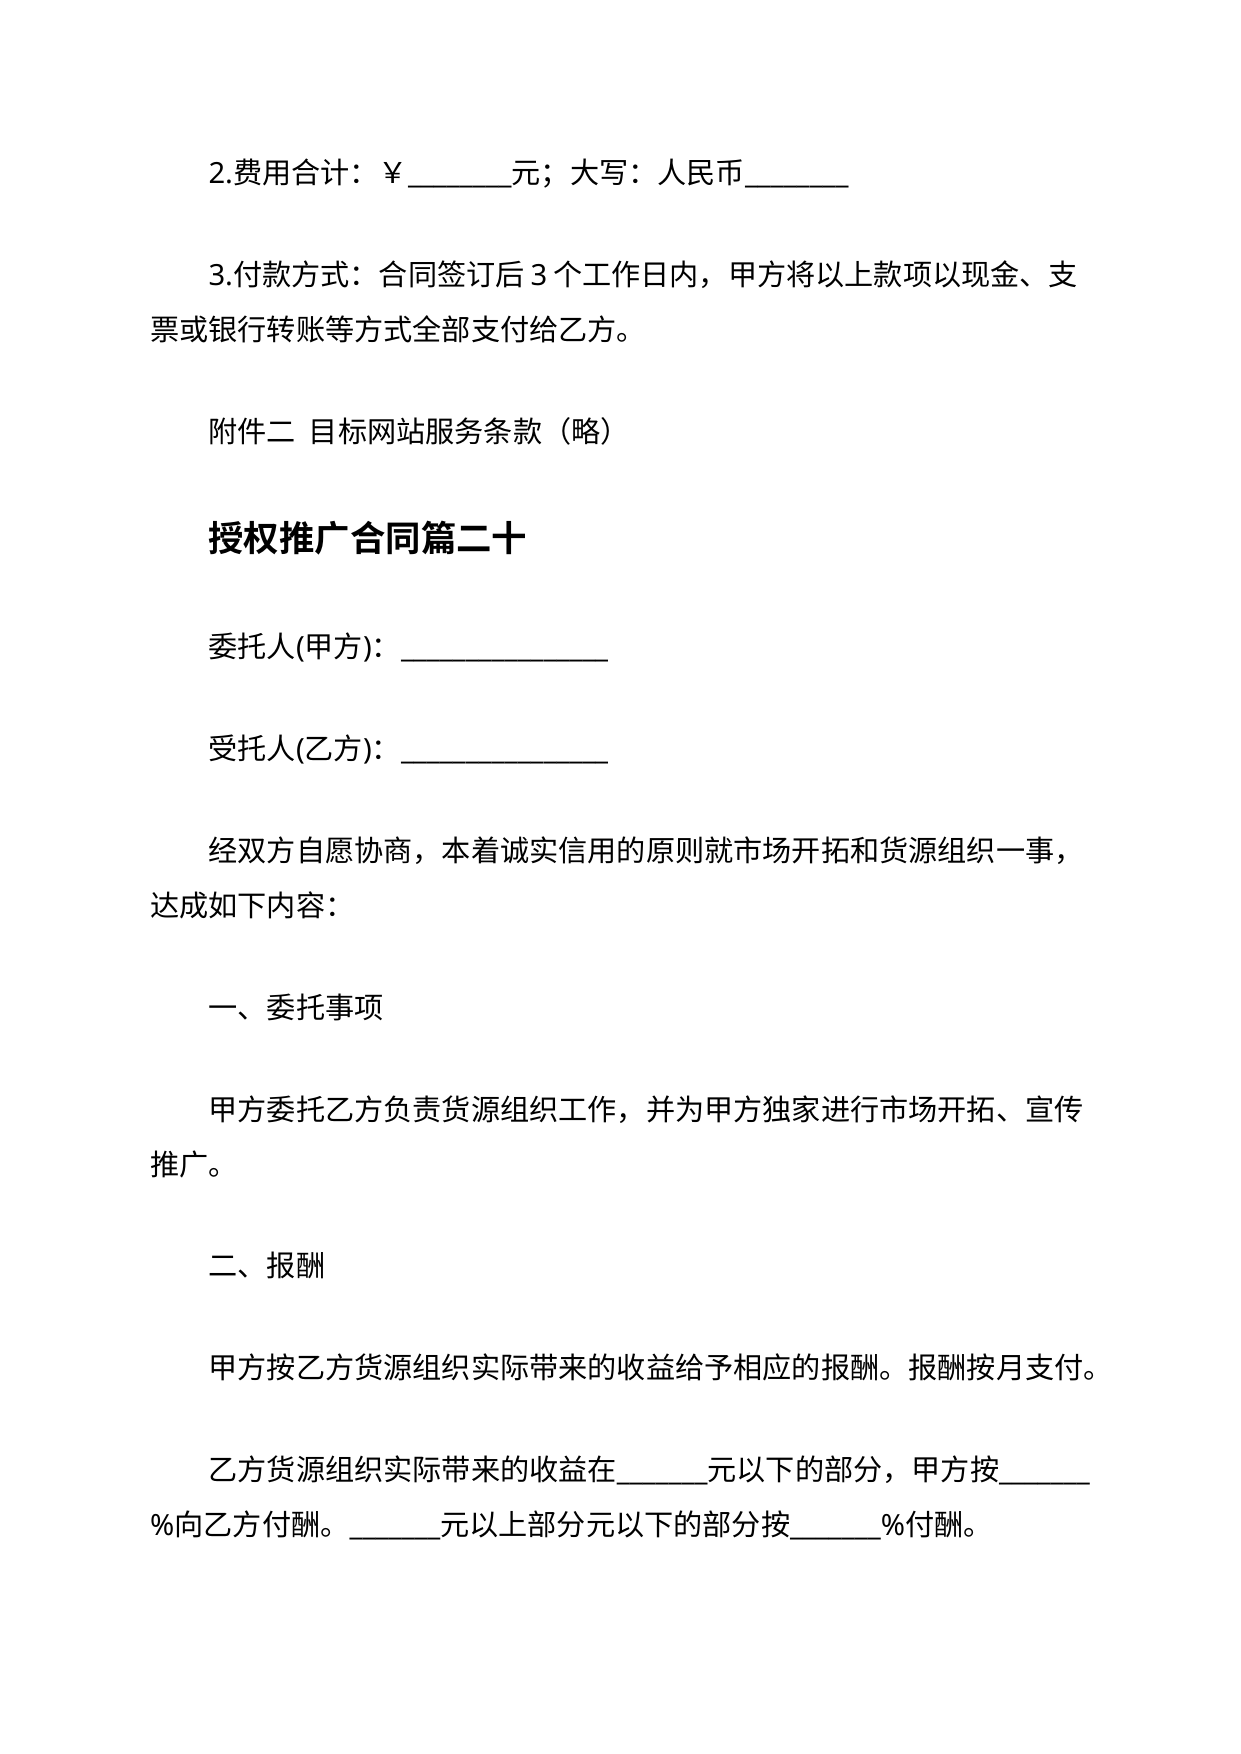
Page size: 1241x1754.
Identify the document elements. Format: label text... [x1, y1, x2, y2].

text 一、委托事项 [150, 984, 1090, 1027]
text 乙方货源组织实际带来的收益在_______元以下的部分，甲方按_______%向乙方付酬。_______元以上部分元以下的部分按_______%付酬。 [150, 1447, 1090, 1544]
text 经双方自愿协商，本着诚实信用的原则就市场开拓和货源组织一事，达成如下内容： [150, 828, 1090, 925]
text 附件二 目标网站服务条款（略） [150, 409, 1090, 451]
text 3.付款方式：合同签订后3个工作日内，甲方将以上款项以现金、支票或银行转账等方式全部支付给乙方。 [150, 252, 1090, 349]
text 委托人(甲方)：________________ [150, 624, 1090, 666]
text 授权推广合同篇二十 [150, 511, 1090, 562]
text 受托人(乙方)：________________ [150, 726, 1090, 768]
text 甲方按乙方货源组织实际带来的收益给予相应的报酬。报酬按月支付。 [150, 1345, 1090, 1387]
text 甲方委托乙方负责货源组织工作，并为甲方独家进行市场开拓、宣传推广。 [150, 1086, 1090, 1183]
text 2.费用合计：￥________元；大写：人民币________ [150, 150, 1090, 192]
text 二、报酬 [150, 1243, 1090, 1285]
